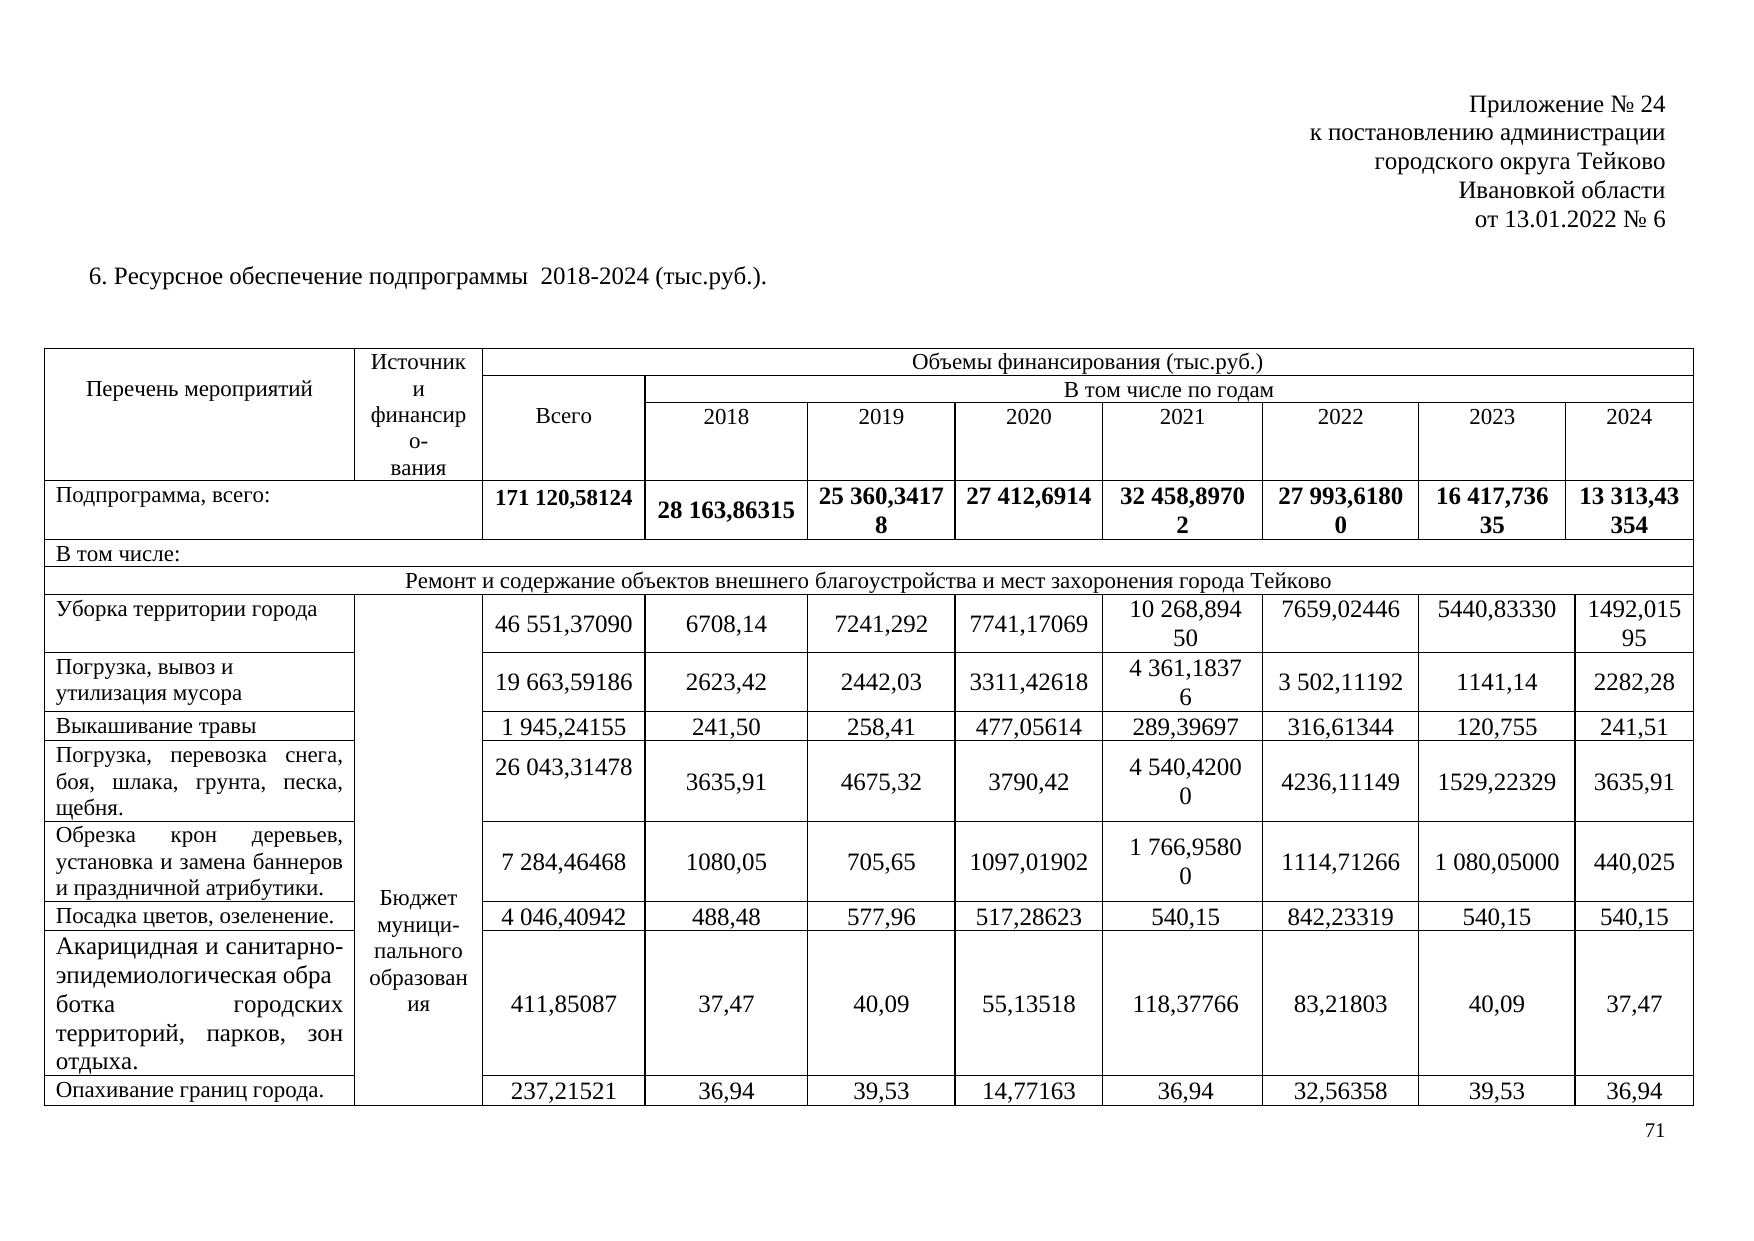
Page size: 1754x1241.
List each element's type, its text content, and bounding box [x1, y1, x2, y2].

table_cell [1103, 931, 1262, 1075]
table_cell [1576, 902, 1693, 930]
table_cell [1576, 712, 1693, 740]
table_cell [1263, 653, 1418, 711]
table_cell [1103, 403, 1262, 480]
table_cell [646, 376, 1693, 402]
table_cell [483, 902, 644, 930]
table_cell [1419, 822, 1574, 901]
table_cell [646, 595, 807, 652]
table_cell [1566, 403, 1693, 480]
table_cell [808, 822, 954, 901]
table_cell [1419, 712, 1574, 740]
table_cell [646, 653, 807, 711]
text к постановлению администрации [89, 117, 1665, 146]
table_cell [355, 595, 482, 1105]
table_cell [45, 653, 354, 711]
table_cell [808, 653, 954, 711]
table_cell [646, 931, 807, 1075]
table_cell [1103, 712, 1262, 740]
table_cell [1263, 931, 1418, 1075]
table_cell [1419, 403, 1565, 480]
text Ивановкой области [89, 175, 1665, 204]
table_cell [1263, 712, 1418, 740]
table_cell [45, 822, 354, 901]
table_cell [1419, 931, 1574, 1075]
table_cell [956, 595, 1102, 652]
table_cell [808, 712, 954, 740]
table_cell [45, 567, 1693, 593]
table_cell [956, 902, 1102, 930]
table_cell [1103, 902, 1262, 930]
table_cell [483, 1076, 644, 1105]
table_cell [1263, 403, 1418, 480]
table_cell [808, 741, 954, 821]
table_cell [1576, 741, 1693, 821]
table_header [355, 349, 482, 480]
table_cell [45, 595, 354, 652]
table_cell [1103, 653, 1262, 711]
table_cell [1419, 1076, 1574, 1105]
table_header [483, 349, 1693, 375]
text 6. Ресурсное обеспечение подпрограммы 2018-2024 (тыс.руб.). [89, 261, 1665, 290]
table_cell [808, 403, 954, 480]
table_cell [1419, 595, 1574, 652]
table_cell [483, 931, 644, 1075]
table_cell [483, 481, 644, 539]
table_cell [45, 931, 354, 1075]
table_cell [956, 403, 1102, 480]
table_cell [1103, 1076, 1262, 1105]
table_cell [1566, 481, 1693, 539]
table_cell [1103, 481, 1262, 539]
text Приложение № 24 [89, 89, 1665, 117]
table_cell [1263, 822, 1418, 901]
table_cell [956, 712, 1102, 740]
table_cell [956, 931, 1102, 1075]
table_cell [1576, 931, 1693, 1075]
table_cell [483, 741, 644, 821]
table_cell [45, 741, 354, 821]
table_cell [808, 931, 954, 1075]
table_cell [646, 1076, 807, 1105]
text от 13.01.2022 № 6 [89, 204, 1665, 232]
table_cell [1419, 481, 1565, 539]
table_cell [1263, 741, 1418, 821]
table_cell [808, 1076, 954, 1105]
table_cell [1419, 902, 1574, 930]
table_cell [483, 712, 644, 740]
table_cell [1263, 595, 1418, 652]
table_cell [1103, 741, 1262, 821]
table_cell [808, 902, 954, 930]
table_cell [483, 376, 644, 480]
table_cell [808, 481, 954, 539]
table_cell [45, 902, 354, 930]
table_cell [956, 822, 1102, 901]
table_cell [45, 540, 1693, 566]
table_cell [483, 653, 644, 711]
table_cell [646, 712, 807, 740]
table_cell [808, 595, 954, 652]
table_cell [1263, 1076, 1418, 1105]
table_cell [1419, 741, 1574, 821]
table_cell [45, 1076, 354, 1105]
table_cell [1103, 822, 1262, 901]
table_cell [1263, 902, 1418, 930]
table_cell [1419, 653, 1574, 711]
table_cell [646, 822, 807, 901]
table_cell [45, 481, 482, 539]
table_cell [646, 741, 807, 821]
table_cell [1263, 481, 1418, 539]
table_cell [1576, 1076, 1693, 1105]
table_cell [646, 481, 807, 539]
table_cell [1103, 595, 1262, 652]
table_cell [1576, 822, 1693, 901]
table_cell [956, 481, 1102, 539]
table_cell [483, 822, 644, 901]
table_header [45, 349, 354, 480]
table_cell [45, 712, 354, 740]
text городского округа Тейково [89, 146, 1665, 175]
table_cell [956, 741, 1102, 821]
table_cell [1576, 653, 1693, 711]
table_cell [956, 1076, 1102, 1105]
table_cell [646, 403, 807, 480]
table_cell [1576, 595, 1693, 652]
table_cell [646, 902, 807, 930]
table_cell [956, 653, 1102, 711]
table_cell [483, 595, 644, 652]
